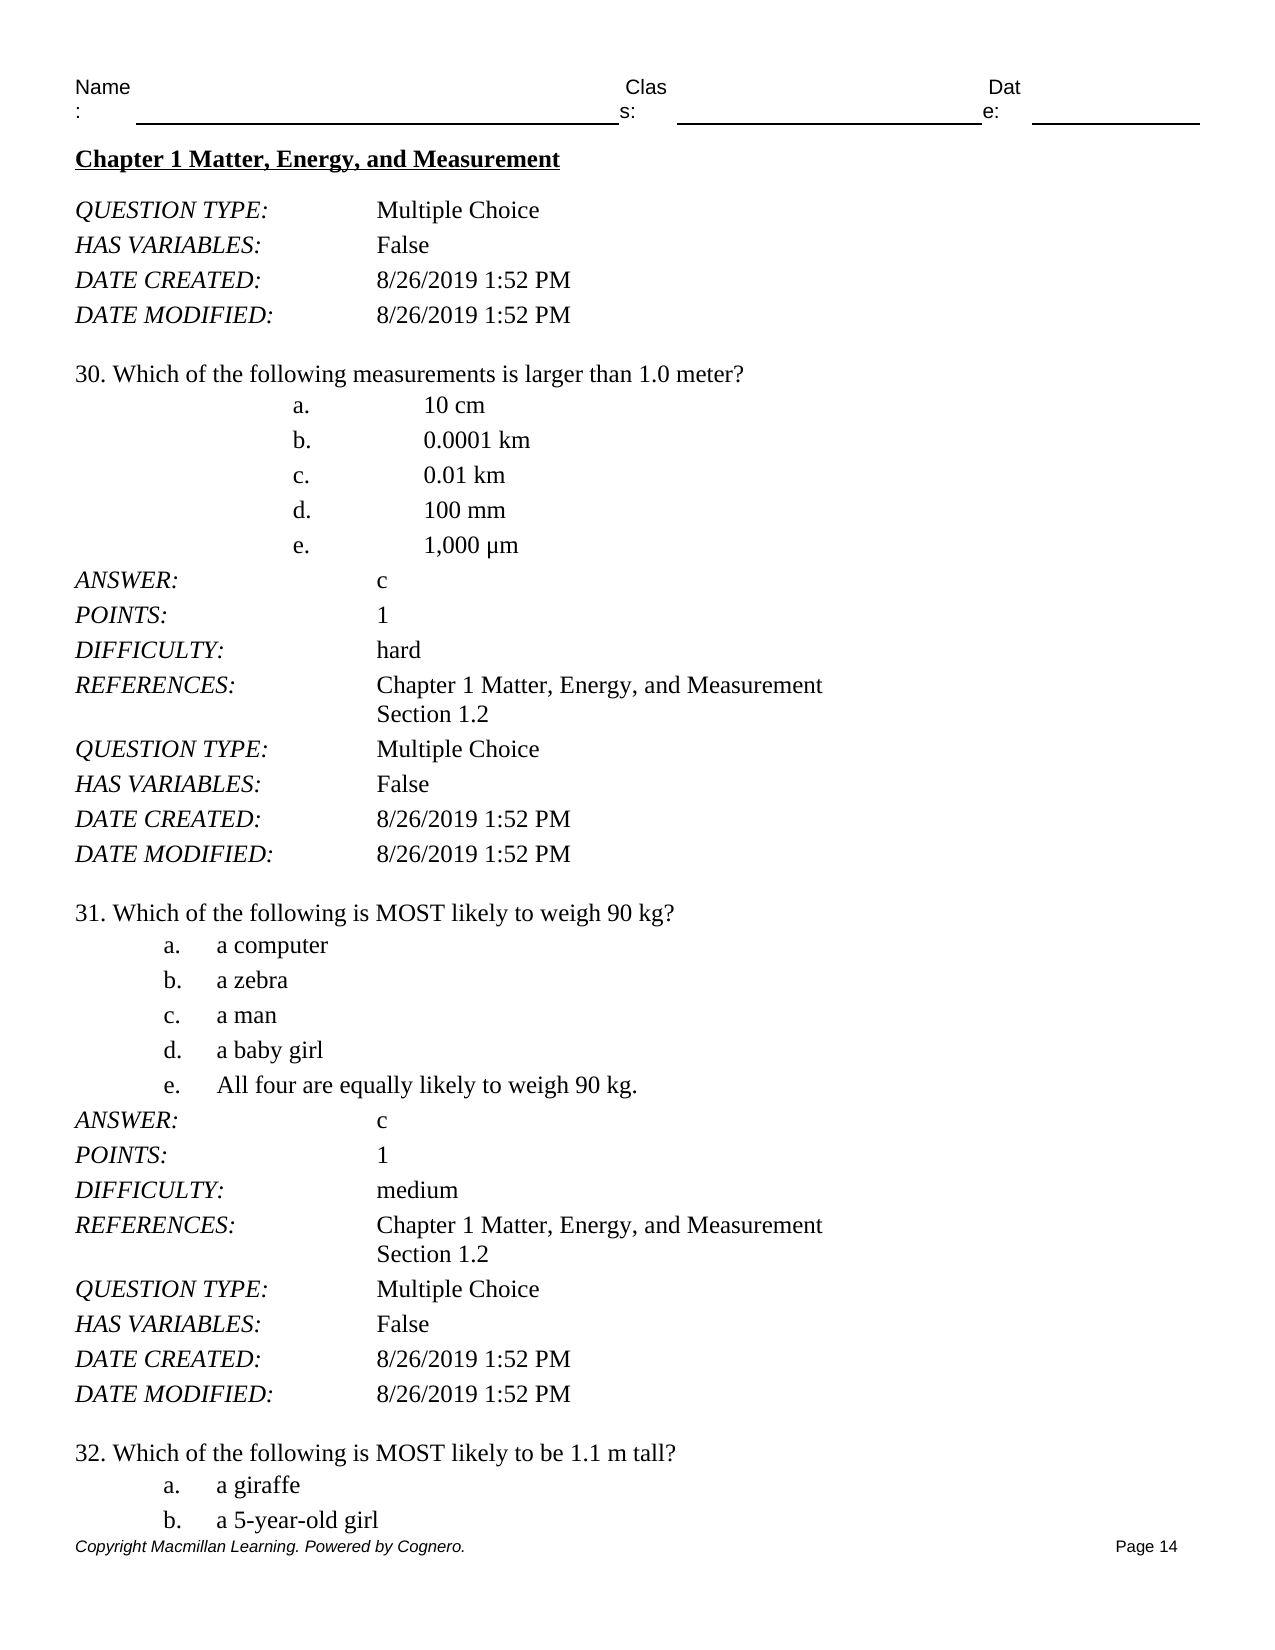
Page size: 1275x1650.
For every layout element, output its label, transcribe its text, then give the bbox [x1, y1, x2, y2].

table_header 30. Which of the following measurements is larger than 1.0 meter? [75, 359, 1200, 871]
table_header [75, 192, 1200, 332]
table_header 31. Which of the following is MOST likely to weigh 90 kg? [75, 898, 1200, 1411]
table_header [75, 1438, 1200, 1537]
